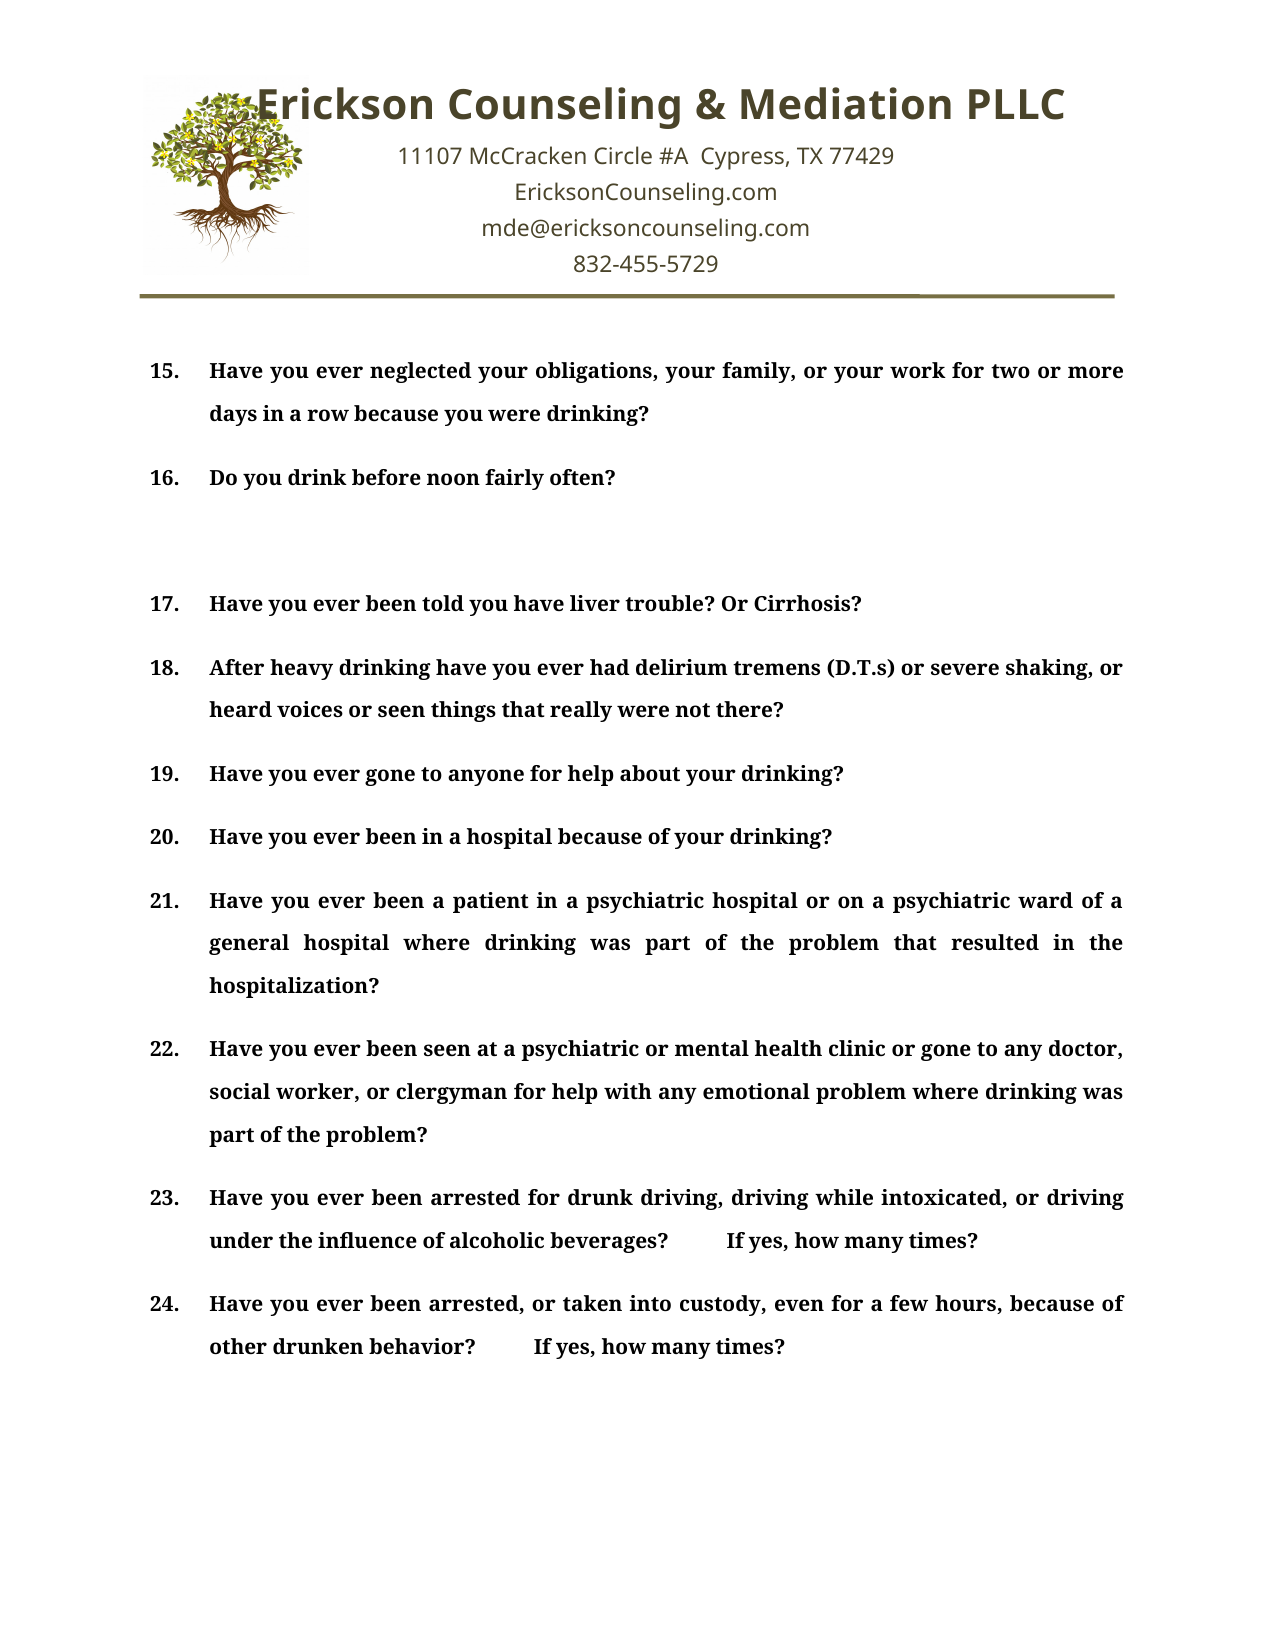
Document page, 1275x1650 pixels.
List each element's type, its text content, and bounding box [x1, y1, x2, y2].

text 15. Have you ever neglected your obligations, your family, or your work for two or more days in a row because you were drinking? [150, 357, 1125, 428]
text 19. Have you ever gone to anyone for help about your drinking? [150, 759, 1125, 787]
text 20. Have you ever been in a hospital because of your drinking? [150, 822, 1125, 851]
text 24. Have you ever been arrested, or taken into custody, even for a few hours, because of other drunken behavior? If yes, how many times? [150, 1289, 1125, 1360]
text 21. Have you ever been a patient in a psychiatric hospital or on a psychiatric ward of a general hospital where drinking was part of the problem that resulted in the hospitalization? [150, 886, 1125, 999]
text 22. Have you ever been seen at a psychiatric or mental health clinic or gone to any doctor, social worker, or clergyman for help with any emotional problem where drinking was part of the problem? [150, 1034, 1125, 1148]
text 16. Do you drink before noon fairly often? [150, 463, 1125, 491]
text 17. Have you ever been told you have liver trouble? Or Cirrhosis? [150, 589, 1125, 618]
text 23. Have you ever been arrested for drunk driving, driving while intoxicated, or driving under the influence of alcoholic beverages? If yes, how many times? [150, 1183, 1125, 1254]
picture [142, 75, 310, 275]
text 18. After heavy drinking have you ever had delirium tremens (D.T.s) or severe shaking, or heard voices or seen things that really were not there? [150, 653, 1125, 724]
